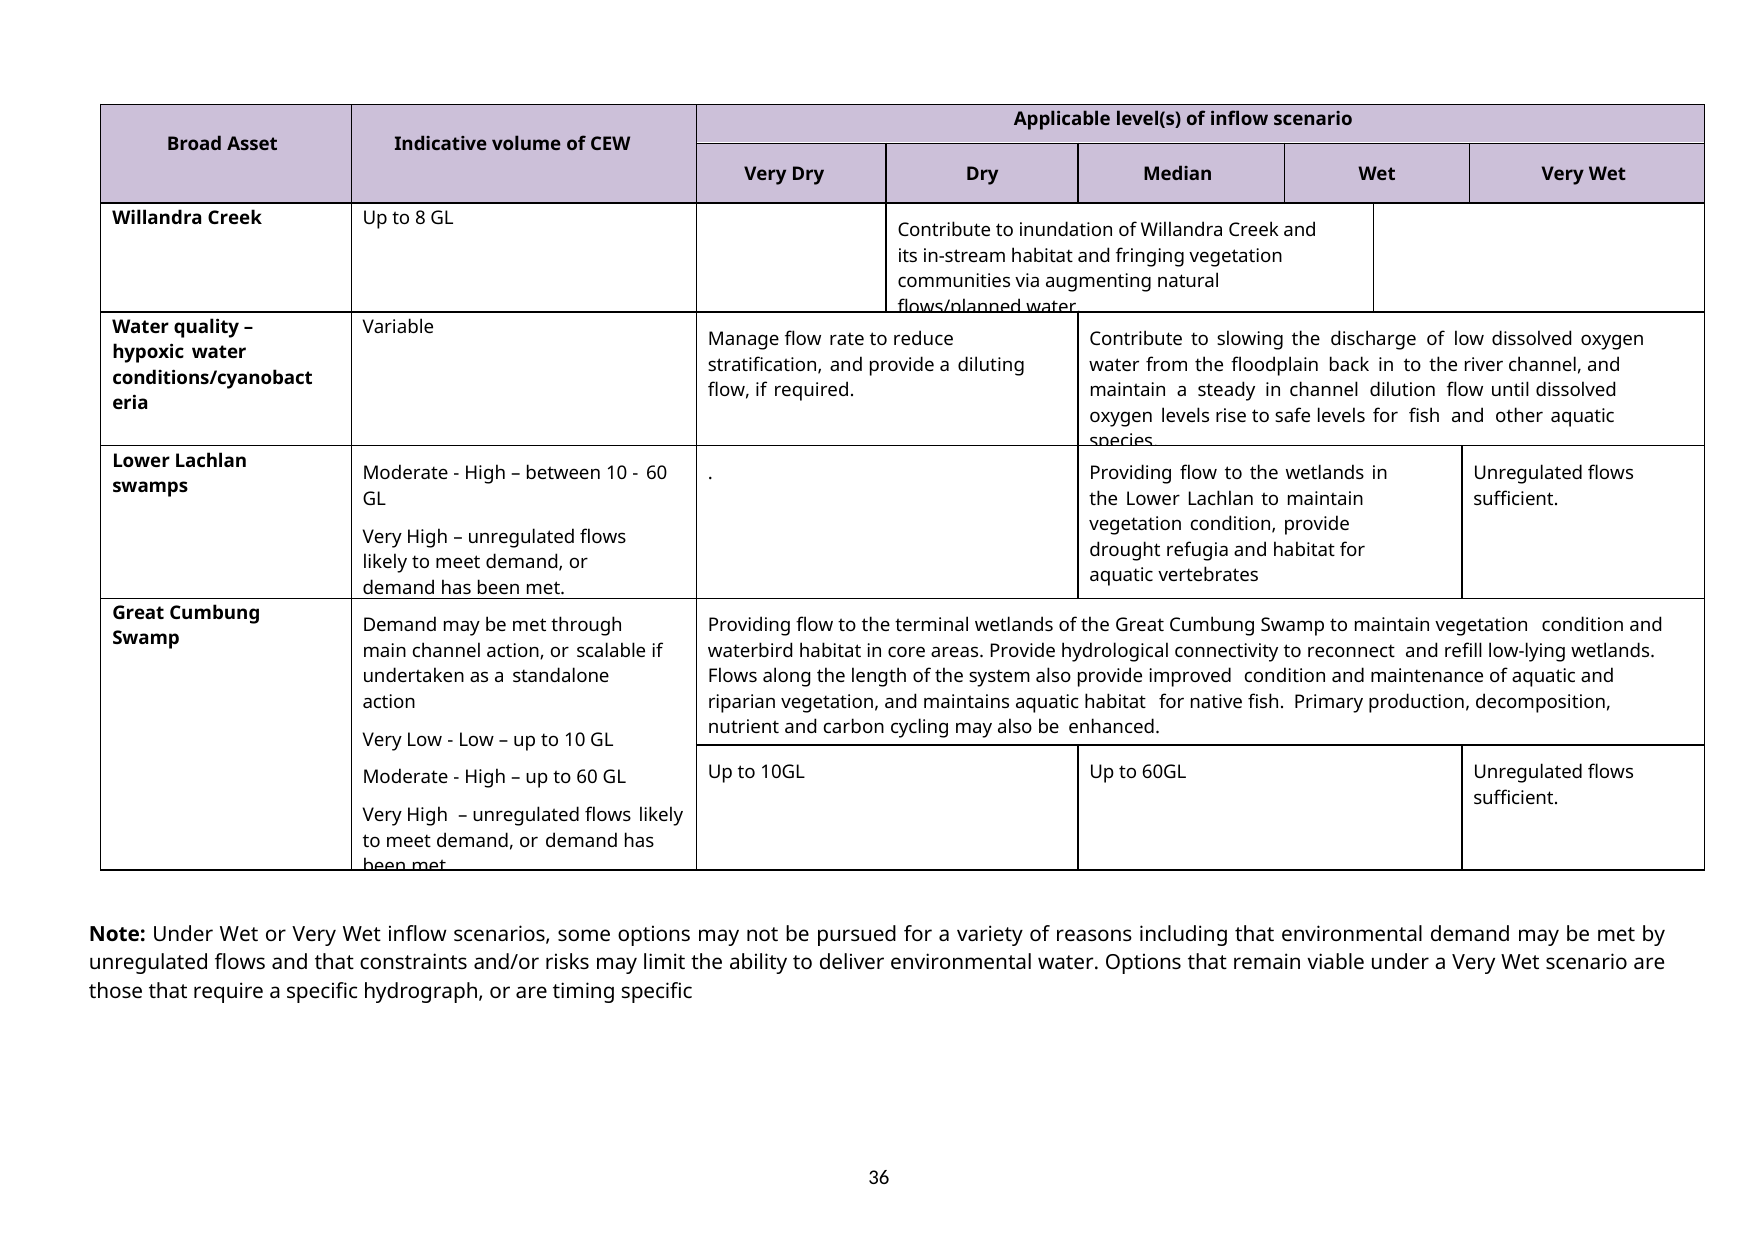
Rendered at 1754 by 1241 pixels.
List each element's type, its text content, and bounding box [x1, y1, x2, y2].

table_cell Dry [887, 144, 1077, 202]
table_cell Lower Lachlan swamps [101, 446, 351, 597]
table_cell Demand may be met through main channel action, or scalable if undertaken as a standalone action Very Low - Low – up to 10 GL Moderate - High – up to 60 GL Very High – unregulated flows likely to meet demand, or demand has been met. [352, 599, 696, 869]
table_cell Wet [1285, 144, 1469, 202]
table_cell Very Dry [697, 144, 885, 202]
table_cell Median [1079, 144, 1284, 202]
table_cell Variable [352, 313, 696, 445]
table_header Applicable level(s) of inflow scenario [697, 105, 1704, 142]
table_cell Up to 8 GL [352, 204, 696, 311]
table_cell Up to 60GL [1079, 746, 1461, 869]
table_cell Unregulated flows sufficient. [1463, 746, 1704, 869]
table_cell Providing flow to the wetlands in the Lower Lachlan to maintain vegetation condition, provide drought refugia and habitat for aquatic vertebrates [1079, 446, 1461, 597]
table_header Broad Asset [101, 105, 351, 202]
table_cell . [697, 446, 1077, 597]
table_header Indicative volume of CEW [352, 105, 696, 202]
table_cell Unregulated flows sufficient. [1463, 446, 1704, 597]
table_cell [697, 204, 885, 311]
table_cell [1374, 204, 1704, 311]
table_cell Great Cumbung Swamp [101, 599, 351, 869]
table_cell Very Wet [1470, 144, 1704, 202]
table_cell Contribute to slowing the discharge of low dissolved oxygen water from the floodplain back in to the river channel, and maintain a steady in channel dilution flow until dissolved oxygen levels rise to safe levels for fish and other aquatic species. [1079, 313, 1704, 445]
table_cell Providing flow to the terminal wetlands of the Great Cumbung Swamp to maintain vegetation condition and waterbird habitat in core areas. Provide hydrological connectivity to reconnect and refill low-lying wetlands. Flows along the length of the system also provide improved condition and maintenance of aquatic and riparian vegetation, and maintains aquatic habitat for native fish. Primary production, decomposition, nutrient and carbon cycling may also be enhanced. [697, 599, 1704, 744]
table_cell Moderate - High – between 10 - 60 GL Very High – unregulated flows likely to meet demand, or demand has been met. [352, 446, 696, 597]
table_cell Water quality – hypoxic water conditions/cyanobacteria [101, 313, 351, 445]
table_cell Manage flow rate to reduce stratification, and provide a diluting flow, if required. [697, 313, 1077, 445]
text Note: Under Wet or Very Wet inflow scenarios, some options may not be pursued for a variety of reasons including that environmental demand may be met by unregulated flows and that constraints and/or risks may limit the ability to deliver environmental water. Options that remain viable under a Very Wet scenario are those that require a specific hydrograph, or are timing specific [89, 919, 1668, 1004]
table_cell Up to 10GL [697, 746, 1077, 869]
table_cell Contribute to inundation of Willandra Creek and its in-stream habitat and fringing vegetation communities via augmenting natural flows/planned water. [887, 204, 1373, 311]
table_cell Willandra Creek [101, 204, 351, 311]
